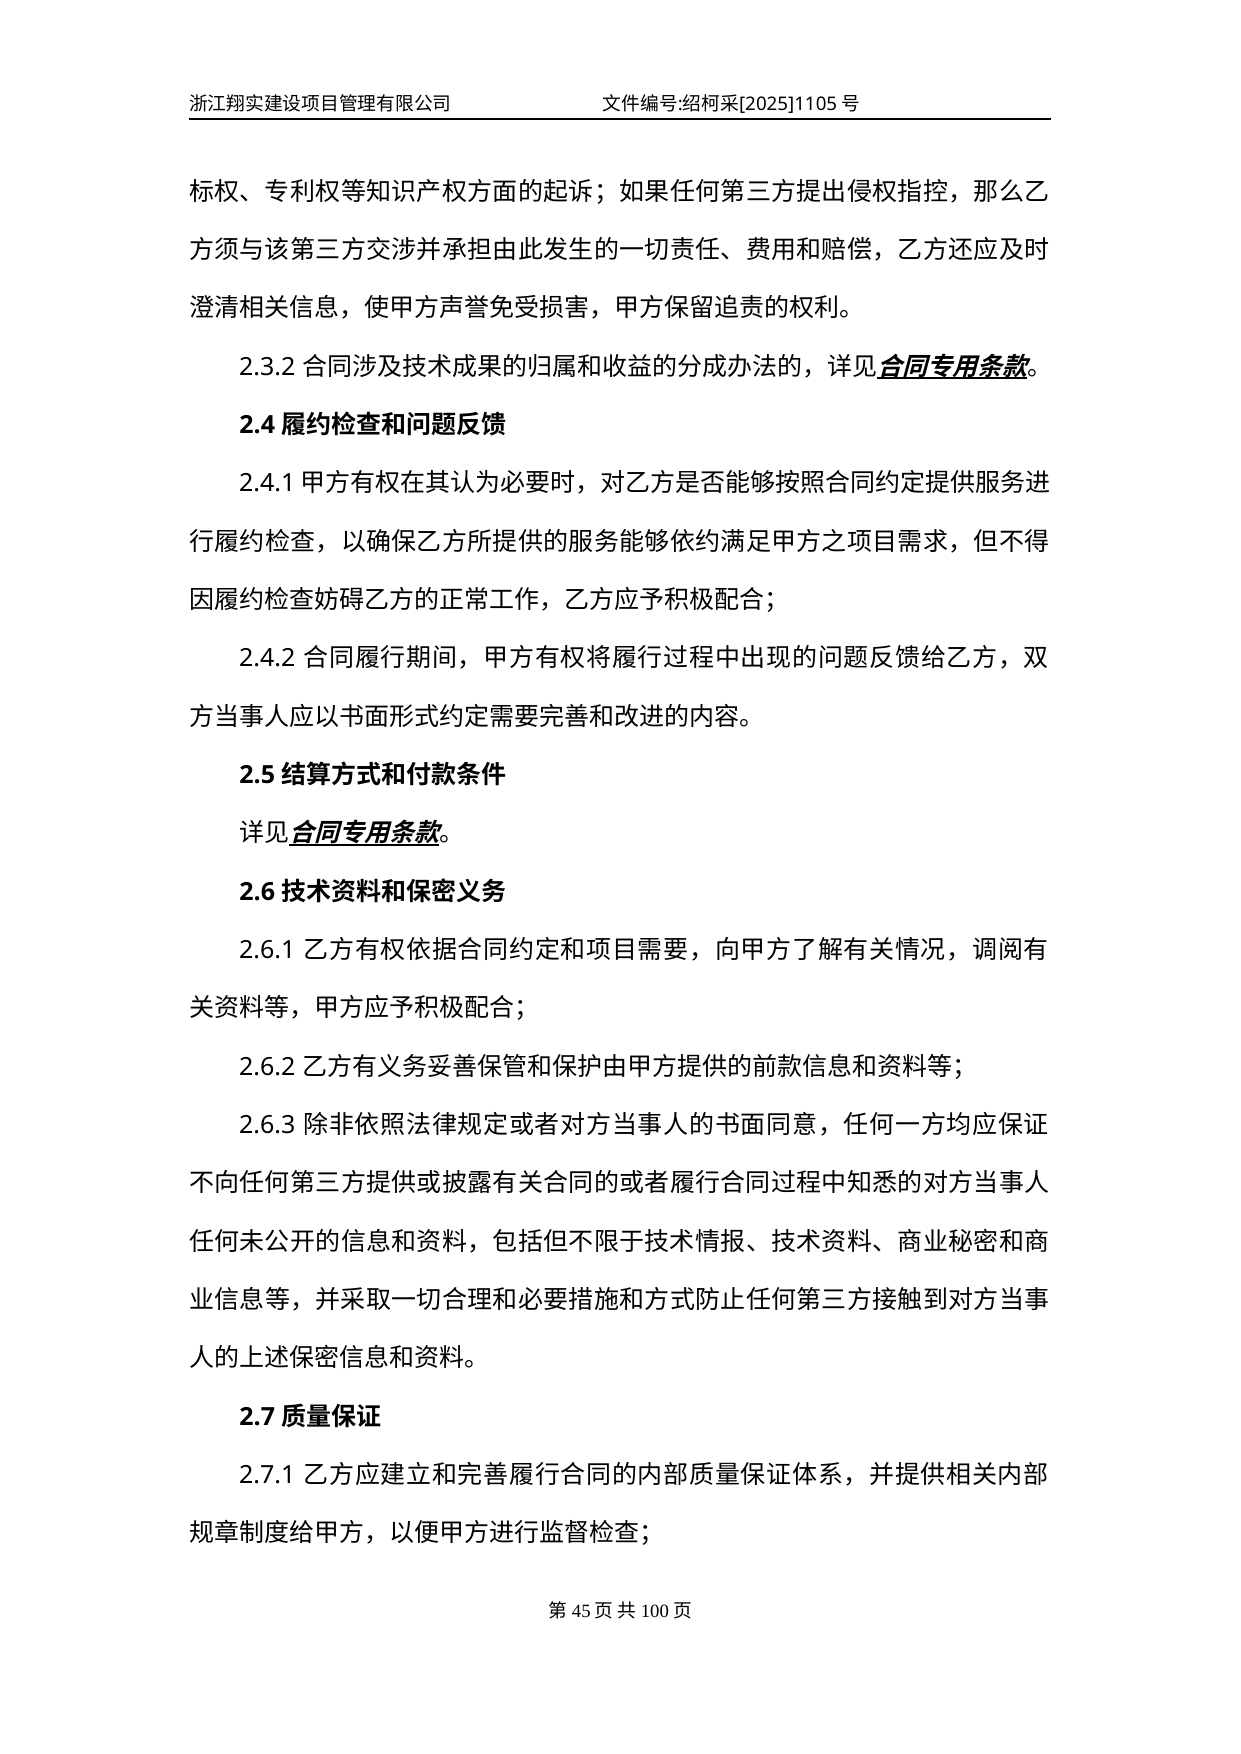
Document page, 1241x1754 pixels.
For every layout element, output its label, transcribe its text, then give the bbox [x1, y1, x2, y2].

text 详见合同专用条款。 [189, 795, 1051, 853]
text 2.7 质量保证 [189, 1378, 1051, 1437]
text 2.3.2 合同涉及技术成果的归属和收益的分成办法的，详见合同专用条款。 [189, 328, 1051, 387]
text 2.6 技术资料和保密义务 [189, 853, 1051, 912]
text 2.4.1甲方有权在其认为必要时，对乙方是否能够按照合同约定提供服务进行履约检查，以确保乙方所提供的服务能够依约满足甲方之项目需求，但不得因履约检查妨碍乙方的正常工作，乙方应予积极配合； [189, 445, 1051, 620]
text 2.6.1 乙方有权依据合同约定和项目需要，向甲方了解有关情况，调阅有关资料等，甲方应予积极配合； [189, 912, 1051, 1028]
text 2.6.2 乙方有义务妥善保管和保护由甲方提供的前款信息和资料等； [189, 1028, 1051, 1087]
text 2.4.2 合同履行期间，甲方有权将履行过程中出现的问题反馈给乙方，双方当事人应以书面形式约定需要完善和改进的内容。 [189, 620, 1051, 737]
text 2.5 结算方式和付款条件 [189, 737, 1051, 795]
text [189, 153, 1051, 328]
text 2.7.1 乙方应建立和完善履行合同的内部质量保证体系，并提供相关内部规章制度给甲方，以便甲方进行监督检查； [189, 1437, 1051, 1553]
text 2.6.3 除非依照法律规定或者对方当事人的书面同意，任何一方均应保证不向任何第三方提供或披露有关合同的或者履行合同过程中知悉的对方当事人任何未公开的信息和资料，包括但不限于技术情报、技术资料、商业秘密和商业信息等，并采取一切合理和必要措施和方式防止任何第三方接触到对方当事人的上述保密信息和资料。 [189, 1087, 1051, 1378]
text 2.4 履约检查和问题反馈 [189, 387, 1051, 445]
